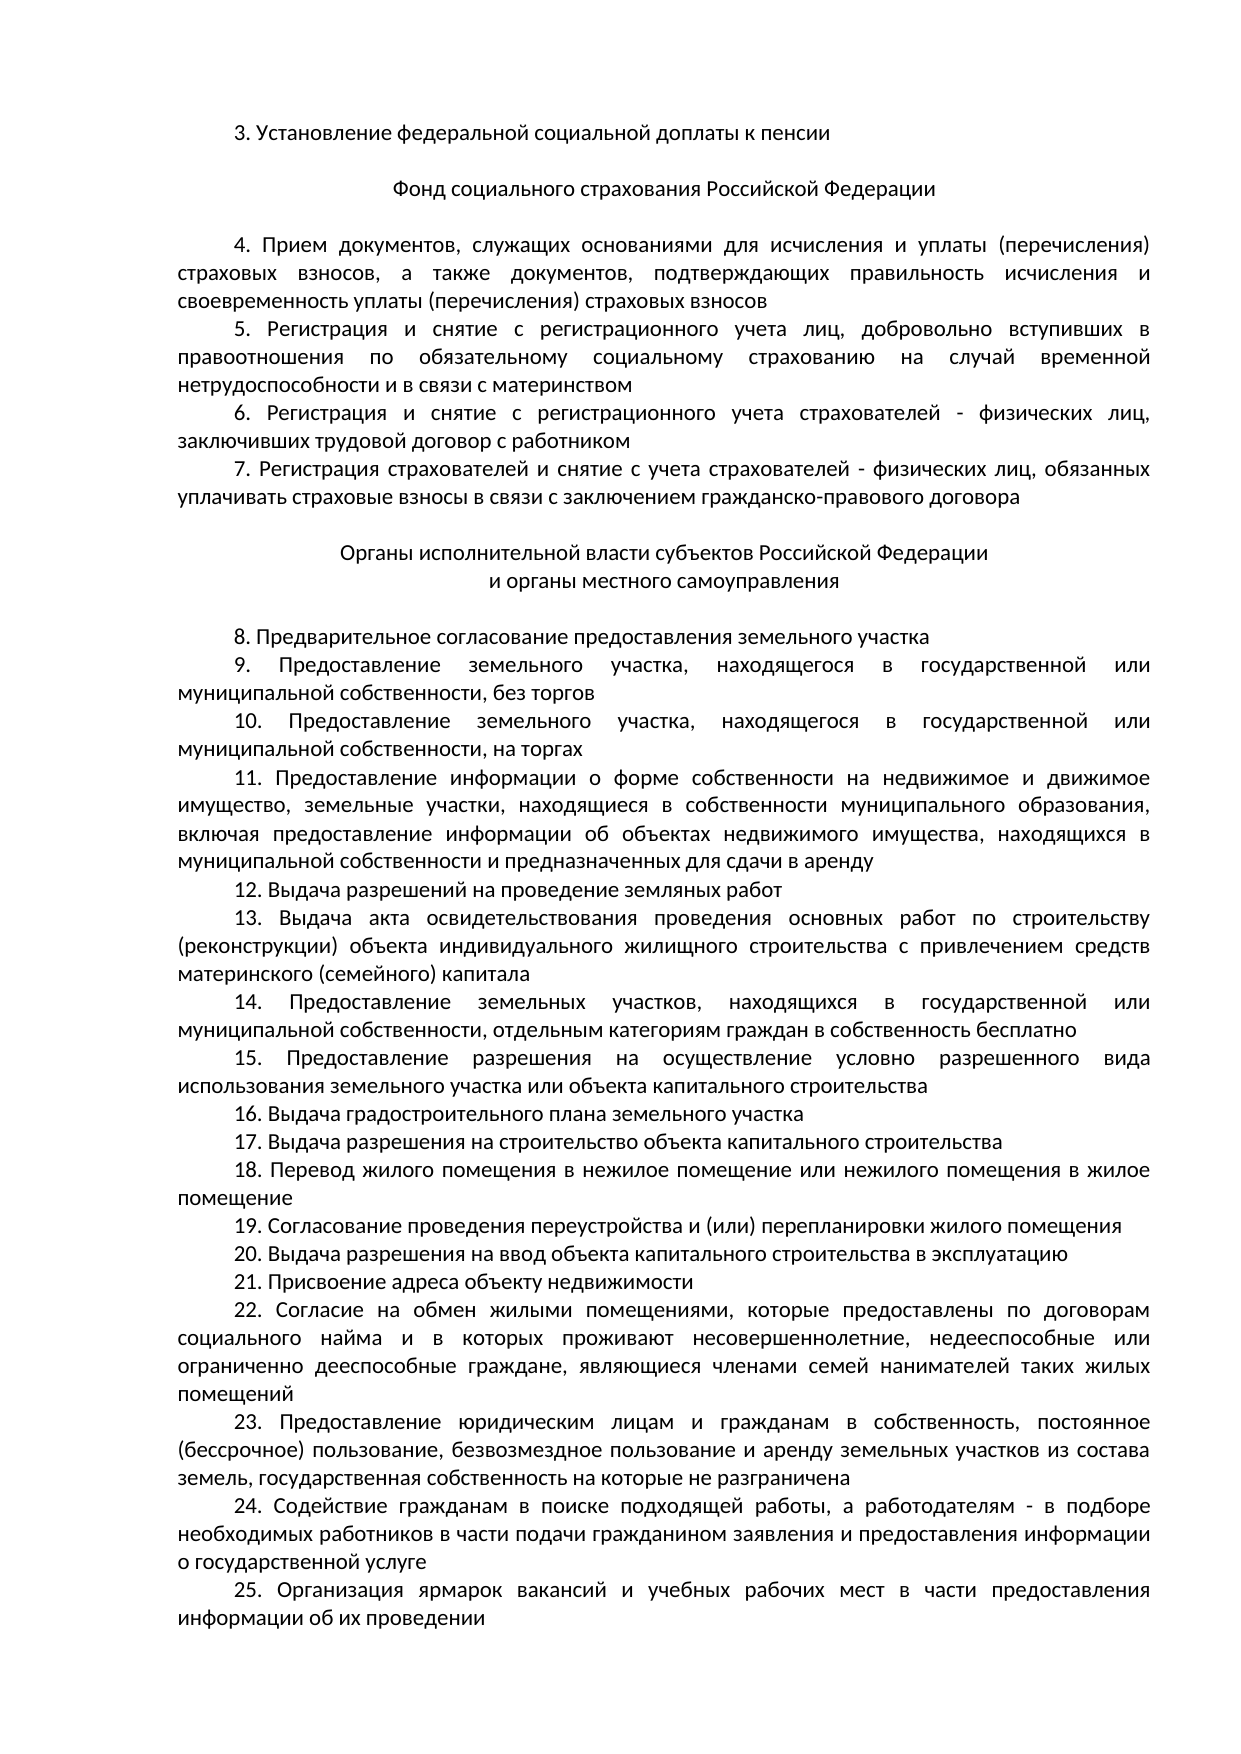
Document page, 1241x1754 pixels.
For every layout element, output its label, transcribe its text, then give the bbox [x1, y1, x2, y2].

text Органы исполнительной власти субъектов Российской Федерации [177, 538, 1152, 566]
text 12. Выдача разрешений на проведение земляных работ [177, 875, 1152, 903]
text 13. Выдача акта освидетельствования проведения основных работ по строительству (реконструкции) объекта индивидуального жилищного строительства с привлечением средств материнского (семейного) капитала [177, 903, 1152, 987]
text 16. Выдача градостроительного плана земельного участка [177, 1099, 1152, 1127]
text 23. Предоставление юридическим лицам и гражданам в собственность, постоянное (бессрочное) пользование, безвозмездное пользование и аренду земельных участков из состава земель, государственная собственность на которые не разграничена [177, 1407, 1152, 1491]
text 17. Выдача разрешения на строительство объекта капитального строительства [177, 1127, 1152, 1155]
text 11. Предоставление информации о форме собственности на недвижимое и движимое имущество, земельные участки, находящиеся в собственности муниципального образования, включая предоставление информации об объектах недвижимого имущества, находящихся в муниципальной собственности и предназначенных для сдачи в аренду [177, 763, 1152, 875]
text 14. Предоставление земельных участков, находящихся в государственной или муниципальной собственности, отдельным категориям граждан в собственность бесплатно [177, 987, 1152, 1043]
text 3. Установление федеральной социальной доплаты к пенсии [177, 118, 1152, 146]
text 21. Присвоение адреса объекту недвижимости [177, 1267, 1152, 1295]
text 10. Предоставление земельного участка, находящегося в государственной или муниципальной собственности, на торгах [177, 707, 1152, 763]
text 24. Содействие гражданам в поиске подходящей работы, а работодателям - в подборе необходимых работников в части подачи гражданином заявления и предоставления информации о государственной услуге [177, 1491, 1152, 1575]
text 25. Организация ярмарок вакансий и учебных рабочих мест в части предоставления информации об их проведении [177, 1575, 1152, 1631]
text 4. Прием документов, служащих основаниями для исчисления и уплаты (перечисления) страховых взносов, а также документов, подтверждающих правильность исчисления и своевременность уплаты (перечисления) страховых взносов [177, 230, 1152, 314]
text 7. Регистрация страхователей и снятие с учета страхователей - физических лиц, обязанных уплачивать страховые взносы в связи с заключением гражданско-правового договора [177, 454, 1152, 510]
text 20. Выдача разрешения на ввод объекта капитального строительства в эксплуатацию [177, 1239, 1152, 1267]
text 6. Регистрация и снятие с регистрационного учета страхователей - физических лиц, заключивших трудовой договор с работником [177, 398, 1152, 454]
text Фонд социального страхования Российской Федерации [177, 174, 1152, 202]
text 15. Предоставление разрешения на осуществление условно разрешенного вида использования земельного участка или объекта капитального строительства [177, 1043, 1152, 1099]
text и органы местного самоуправления [177, 566, 1152, 594]
text 18. Перевод жилого помещения в нежилое помещение или нежилого помещения в жилое помещение [177, 1155, 1152, 1211]
text 8. Предварительное согласование предоставления земельного участка [177, 622, 1152, 651]
text 19. Согласование проведения переустройства и (или) перепланировки жилого помещения [177, 1211, 1152, 1239]
text 5. Регистрация и снятие с регистрационного учета лиц, добровольно вступивших в правоотношения по обязательному социальному страхованию на случай временной нетрудоспособности и в связи с материнством [177, 314, 1152, 398]
text 9. Предоставление земельного участка, находящегося в государственной или муниципальной собственности, без торгов [177, 651, 1152, 707]
text 22. Согласие на обмен жилыми помещениями, которые предоставлены по договорам социального найма и в которых проживают несовершеннолетние, недееспособные или ограниченно дееспособные граждане, являющиеся членами семей нанимателей таких жилых помещений [177, 1295, 1152, 1407]
